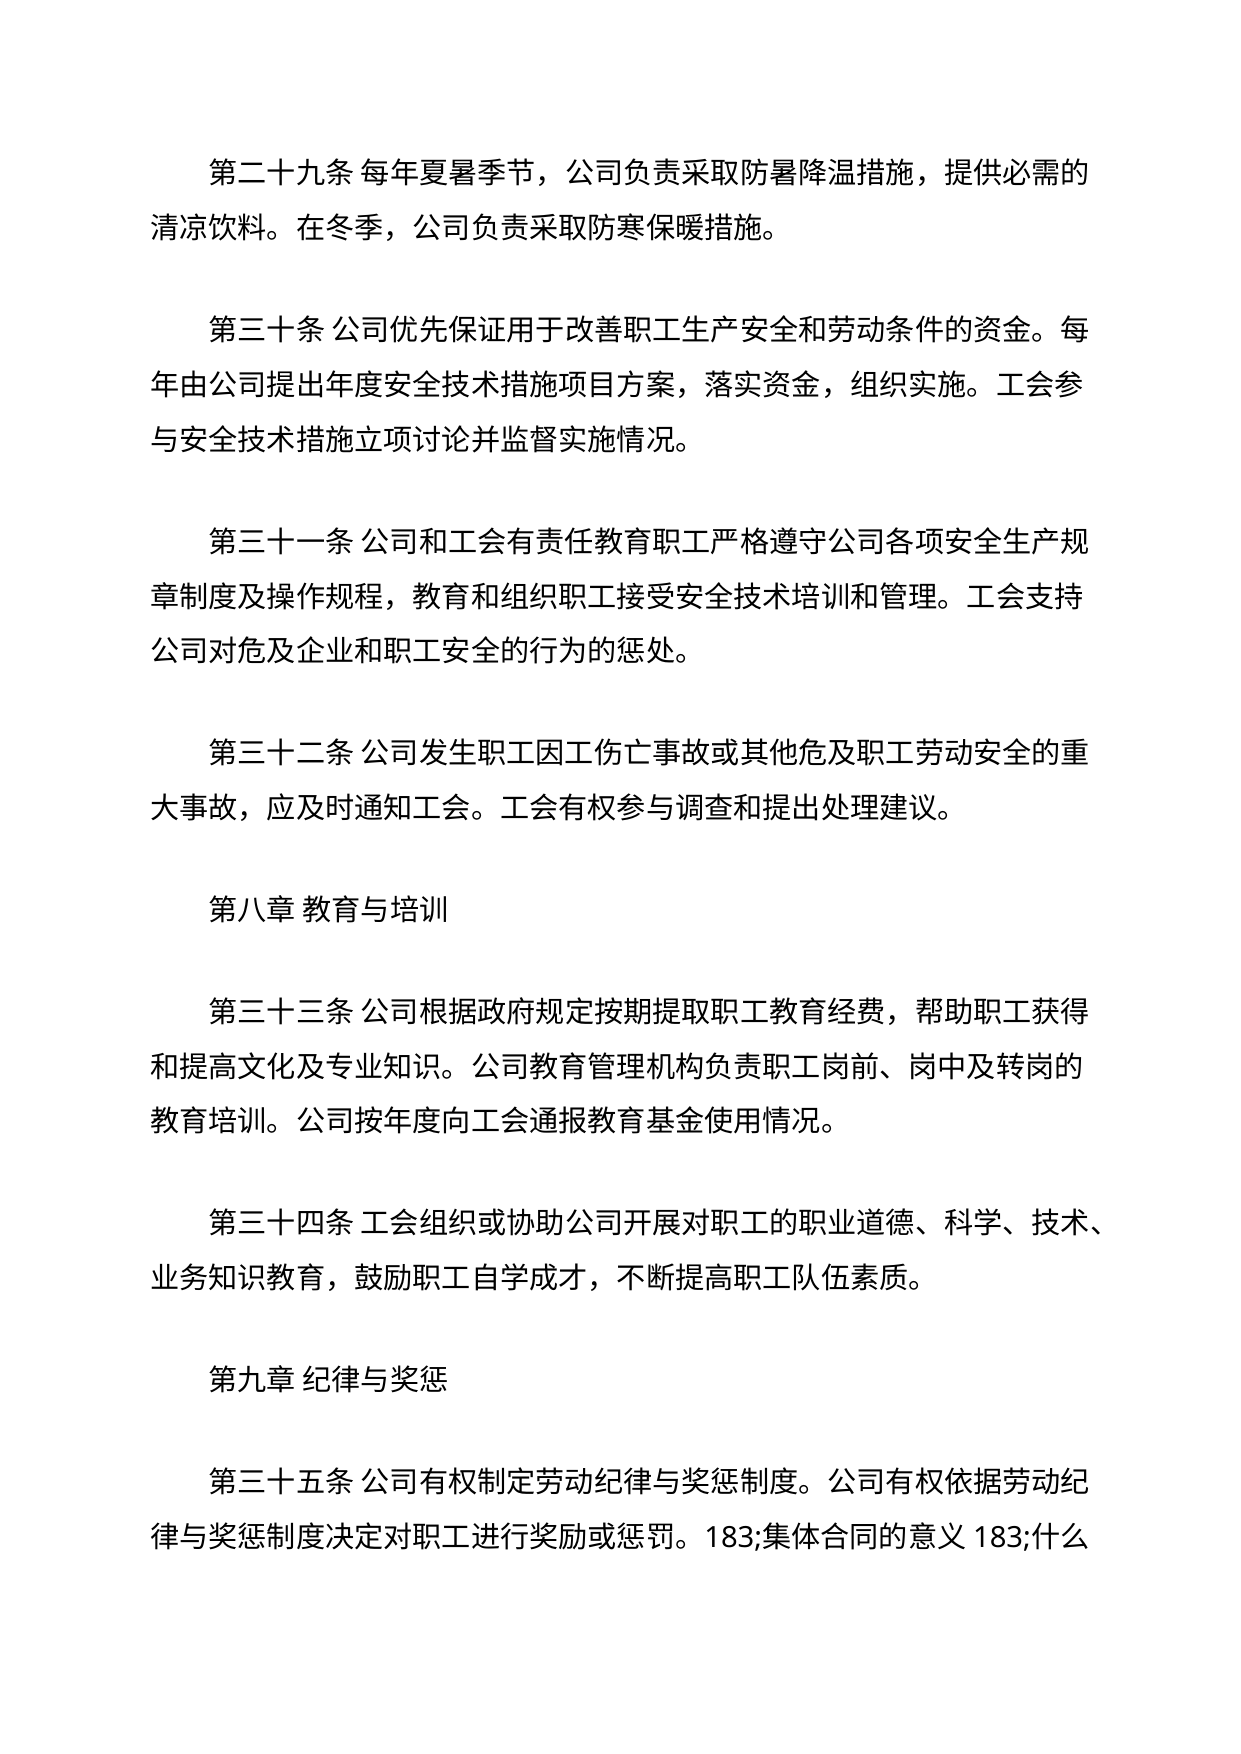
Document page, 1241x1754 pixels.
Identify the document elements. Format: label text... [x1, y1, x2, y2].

text 第三十条 公司优先保证用于改善职工生产安全和劳动条件的资金。每年由公司提出年度安全技术措施项目方案，落实资金，组织实施。工会参与安全技术措施立项讨论并监督实施情况。 [150, 307, 1090, 459]
text 第三十四条 工会组织或协助公司开展对职工的职业道德、科学、技术、业务知识教育，鼓励职工自学成才，不断提高职工队伍素质。 [150, 1200, 1090, 1297]
text 第九章 纪律与奖惩 [150, 1356, 1090, 1399]
text 第八章 教育与培训 [150, 886, 1090, 929]
text 第二十九条 每年夏暑季节，公司负责采取防暑降温措施，提供必需的清凉饮料。在冬季，公司负责采取防寒保暖措施。 [150, 150, 1090, 247]
text 第三十二条 公司发生职工因工伤亡事故或其他危及职工劳动安全的重大事故，应及时通知工会。工会有权参与调查和提出处理建议。 [150, 730, 1090, 827]
text 第三十三条 公司根据政府规定按期提取职工教育经费，帮助职工获得和提高文化及专业知识。公司教育管理机构负责职工岗前、岗中及转岗的教育培训。公司按年度向工会通报教育基金使用情况。 [150, 988, 1090, 1140]
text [150, 1458, 1090, 1556]
text 第三十一条 公司和工会有责任教育职工严格遵守公司各项安全生产规章制度及操作规程，教育和组织职工接受安全技术培训和管理。工会支持公司对危及企业和职工安全的行为的惩处。 [150, 518, 1090, 670]
